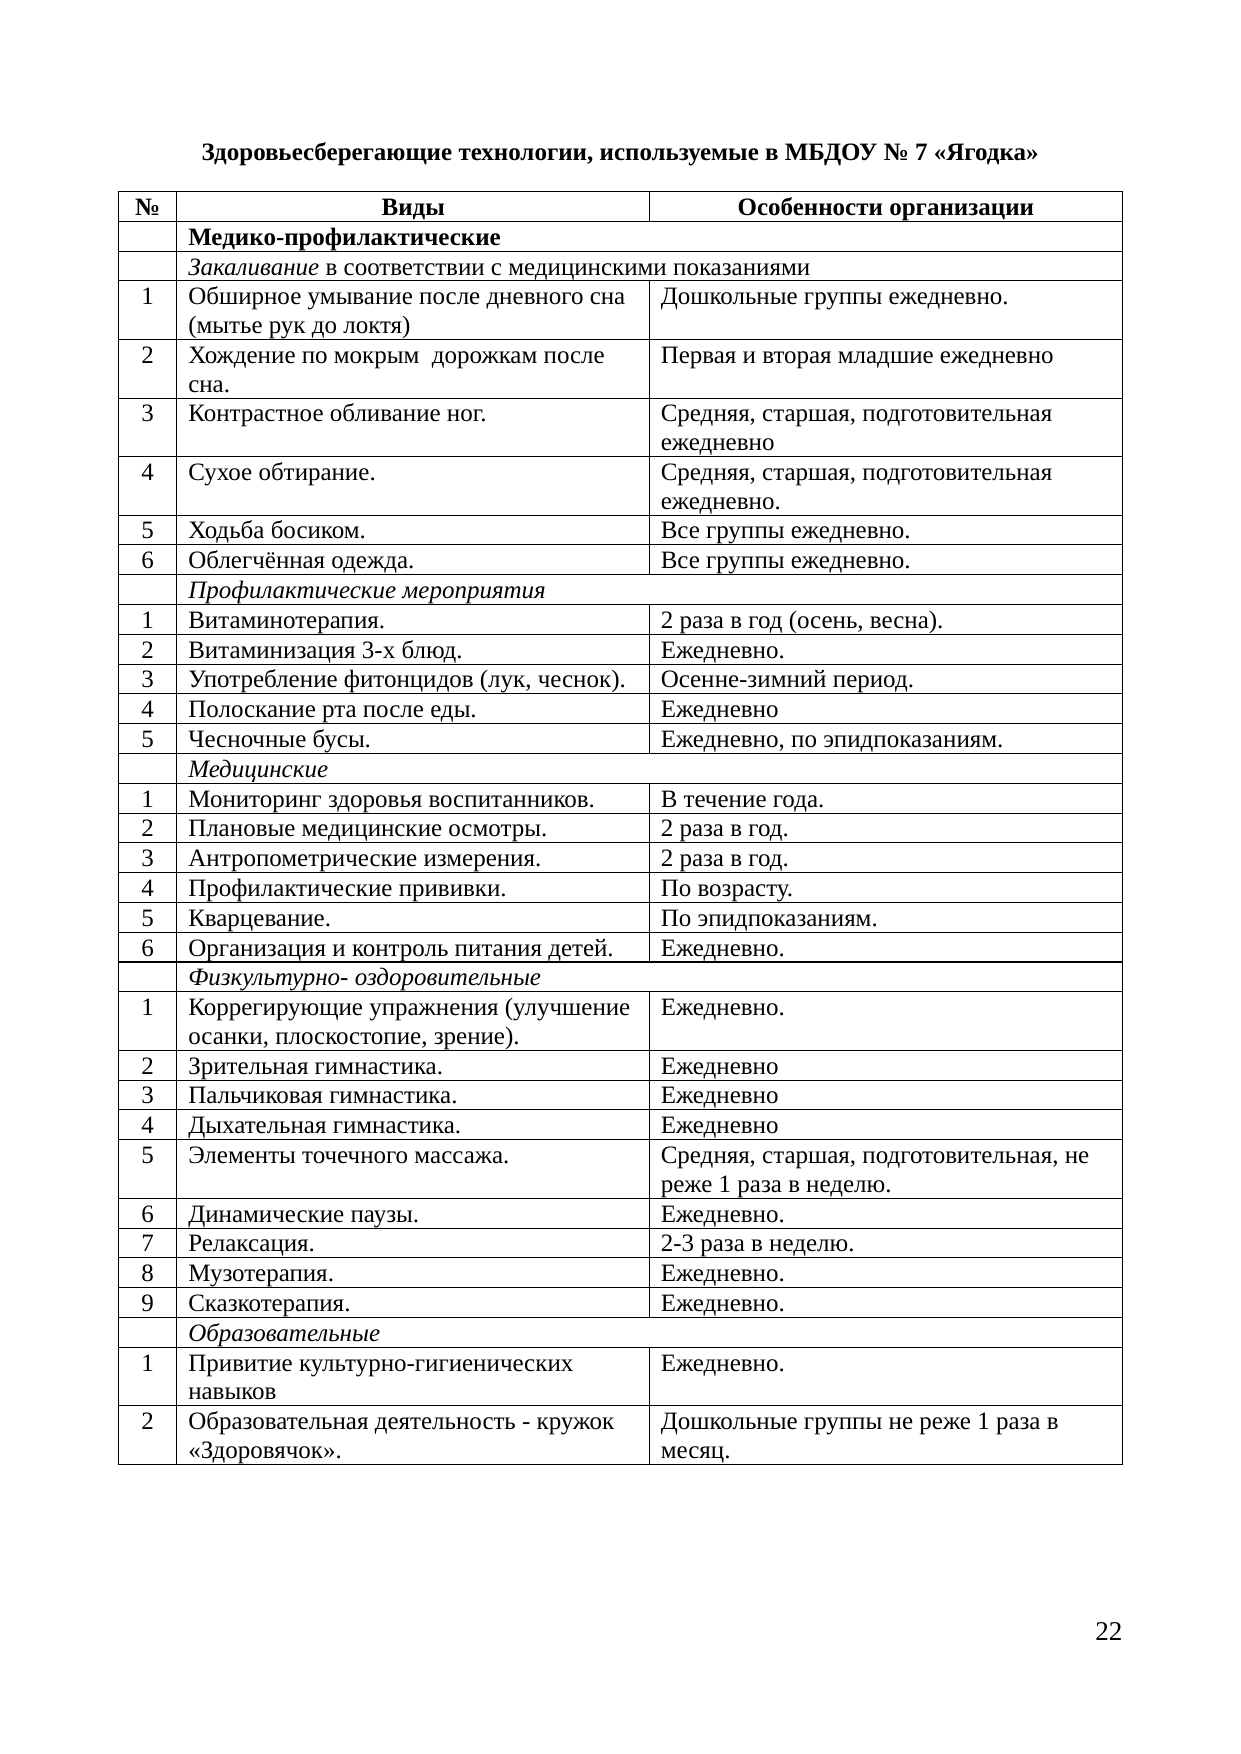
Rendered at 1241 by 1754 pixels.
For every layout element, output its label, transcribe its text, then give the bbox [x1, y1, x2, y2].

table_cell 6 [119, 1199, 176, 1227]
table_cell 1 [119, 281, 176, 339]
table_cell 9 [119, 1288, 176, 1317]
table_cell Ежедневно. [650, 1348, 1122, 1405]
table_cell 7 [119, 1229, 176, 1257]
table_cell Средняя, старшая, подготовительная ежедневно. [650, 457, 1122, 514]
table_cell Ежедневно [650, 1081, 1122, 1109]
table_cell В течение года. [650, 784, 1122, 812]
table_cell [119, 222, 176, 251]
table_cell Динамические паузы. [177, 1199, 649, 1227]
table_cell Ежедневно. [650, 933, 1122, 961]
table_cell 5 [119, 1140, 176, 1198]
table_header № [119, 192, 176, 221]
table_cell 6 [119, 545, 176, 574]
table_cell 4 [119, 457, 176, 514]
table_cell 5 [119, 903, 176, 932]
table_cell Ежедневно [650, 1110, 1122, 1139]
table_cell Ежедневно. [650, 635, 1122, 663]
table_cell 2 [119, 1051, 176, 1079]
table_cell Дыхательная гимнастика. [177, 1110, 649, 1139]
table_cell 5 [119, 516, 176, 544]
table_header Виды [177, 192, 649, 221]
table_cell Обширное умывание после дневного сна (мытье рук до локтя) [177, 281, 649, 339]
table_cell Образовательные [177, 1318, 1122, 1347]
table_cell Коррегирующие упражнения (улучшение осанки, плоскостопие, зрение). [177, 992, 649, 1050]
table_cell Профилактические мероприятия [177, 575, 1122, 604]
table_cell 2 [119, 635, 176, 663]
table_cell Плановые медицинские осмотры. [177, 814, 649, 842]
table_cell 1 [119, 605, 176, 634]
table_cell [119, 252, 176, 280]
table_cell Медико-профилактические [177, 222, 1122, 251]
table_cell Употребление фитонцидов (лук, чеснок). [177, 665, 649, 693]
table_cell [119, 963, 176, 991]
table_cell 3 [119, 665, 176, 693]
table_cell Ежедневно. [650, 1199, 1122, 1227]
table_cell 5 [119, 724, 176, 753]
table_cell Дошкольные группы не реже 1 раза в месяц. [650, 1406, 1122, 1464]
table_cell 2 раза в год (осень, весна). [650, 605, 1122, 634]
table_cell 1 [119, 1348, 176, 1405]
table_cell Ежедневно [650, 1051, 1122, 1079]
table_cell 4 [119, 694, 176, 723]
table_cell [119, 1318, 176, 1347]
table_cell Чесночные бусы. [177, 724, 649, 753]
table_cell Осенне-зимний период. [650, 665, 1122, 693]
table_cell Все группы ежедневно. [650, 516, 1122, 544]
table_cell 3 [119, 843, 176, 872]
table_cell [119, 754, 176, 783]
table_cell Ежедневно. [650, 992, 1122, 1050]
table_header Особенности организации [650, 192, 1122, 221]
table_cell 2 раза в год. [650, 814, 1122, 842]
table_cell Зрительная гимнастика. [177, 1051, 649, 1079]
table_cell Антропометрические измерения. [177, 843, 649, 872]
table_cell По эпидпоказаниям. [650, 903, 1122, 932]
table_cell Облегчённая одежда. [177, 545, 649, 574]
table_cell Полоскание рта после еды. [177, 694, 649, 723]
table_cell Медицинские [177, 754, 1122, 783]
table_cell 3 [119, 399, 176, 456]
table_cell Ежедневно. [650, 1258, 1122, 1287]
table_cell Профилактические прививки. [177, 873, 649, 902]
table_cell Витаминотерапия. [177, 605, 649, 634]
table_cell Ежедневно [650, 694, 1122, 723]
table_cell Средняя, старшая, подготовительная, не реже 1 раза в неделю. [650, 1140, 1122, 1198]
table_cell 3 [119, 1081, 176, 1109]
table_cell Элементы точечного массажа. [177, 1140, 649, 1198]
table_cell 2 [119, 340, 176, 397]
table_cell Привитие культурно-гигиенических навыков [177, 1348, 649, 1405]
table_cell Закаливание в соответствии с медицинскими показаниями [177, 252, 1122, 280]
table_cell По возрасту. [650, 873, 1122, 902]
table_cell 1 [119, 992, 176, 1050]
table_cell Дошкольные группы ежедневно. [650, 281, 1122, 339]
table_cell Пальчиковая гимнастика. [177, 1081, 649, 1109]
table_cell Контрастное обливание ног. [177, 399, 649, 456]
table_cell Кварцевание. [177, 903, 649, 932]
table_cell Ежедневно, по эпидпоказаниям. [650, 724, 1122, 753]
subtitle Здоровьесберегающие технологии, используемые в МБДОУ № 7 «Ягодка» [118, 137, 1122, 166]
table_cell Первая и вторая младшие ежедневно [650, 340, 1122, 397]
table_cell 2 [119, 814, 176, 842]
table_cell Средняя, старшая, подготовительная ежедневно [650, 399, 1122, 456]
table_cell 2 раза в год. [650, 843, 1122, 872]
table_cell Сказкотерапия. [177, 1288, 649, 1317]
table_cell Мониторинг здоровья воспитанников. [177, 784, 649, 812]
table_cell Образовательная деятельность - кружок «Здоровячок». [177, 1406, 649, 1464]
table_cell 4 [119, 1110, 176, 1139]
table_cell Сухое обтирание. [177, 457, 649, 514]
table_cell 2 [119, 1406, 176, 1464]
table_cell 6 [119, 933, 176, 961]
table_cell Ходьба босиком. [177, 516, 649, 544]
table_cell 1 [119, 784, 176, 812]
table_cell Релаксация. [177, 1229, 649, 1257]
table_cell 2-3 раза в неделю. [650, 1229, 1122, 1257]
table_cell Музотерапия. [177, 1258, 649, 1287]
table_cell Ежедневно. [650, 1288, 1122, 1317]
table_cell Все группы ежедневно. [650, 545, 1122, 574]
table_cell 4 [119, 873, 176, 902]
table_cell Физкультурно- оздоровительные [177, 963, 1122, 991]
table_cell Витаминизация 3-х блюд. [177, 635, 649, 663]
table_cell [119, 575, 176, 604]
table_cell Организация и контроль питания детей. [177, 933, 649, 961]
table_cell Хождение по мокрым дорожкам после сна. [177, 340, 649, 397]
table_cell 8 [119, 1258, 176, 1287]
